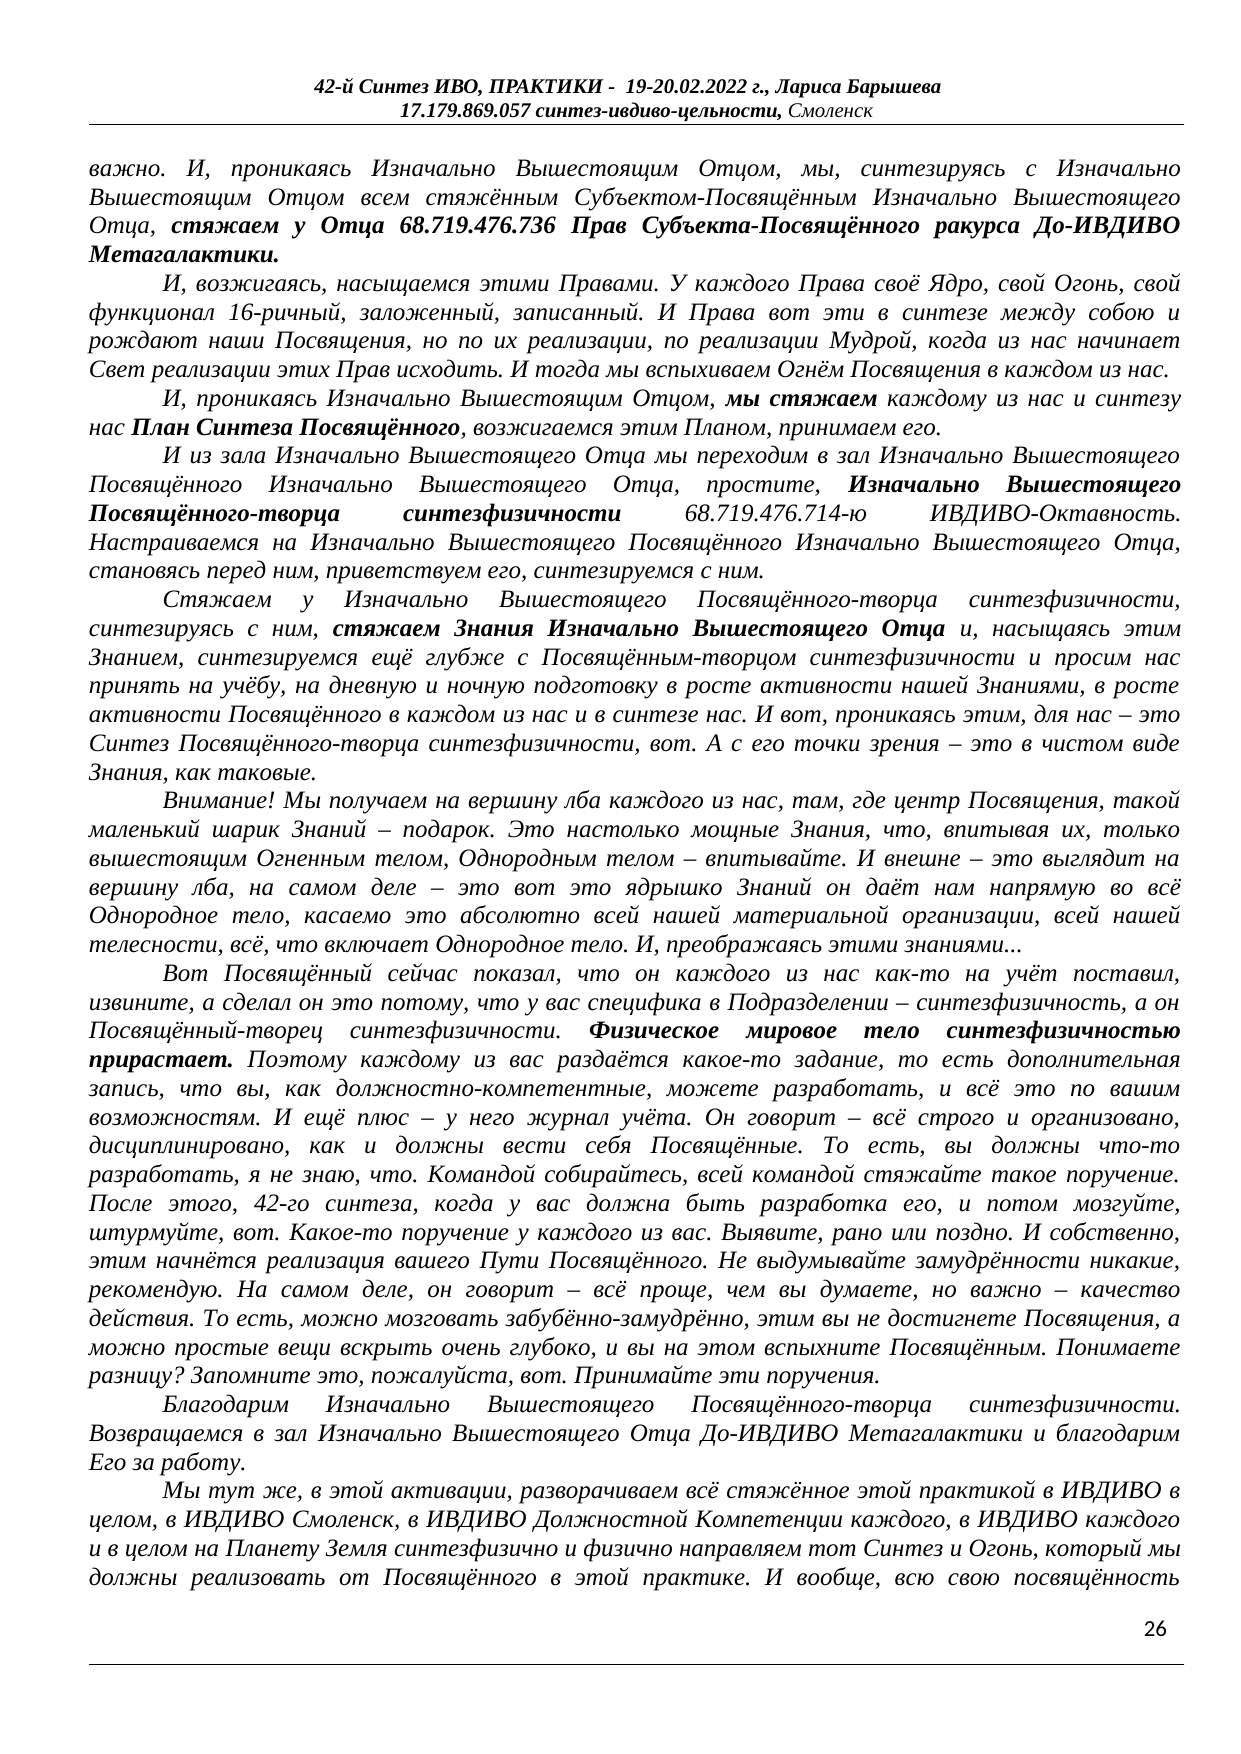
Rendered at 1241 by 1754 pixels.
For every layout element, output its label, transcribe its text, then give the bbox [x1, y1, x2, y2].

text И, проникаясь Изначально Вышестоящим Отцом, мы стяжаем каждому из нас и синтезу нас План Синтеза Посвящённого, возжигаемся этим Планом, принимаем его. [89, 383, 1181, 441]
text И, возжигаясь, насыщаемся этими Правами. У каждого Права своё Ядро, свой Огонь, свой функционал 16-ричный, заложенный, записанный. И Права вот эти в синтезе между собою и рождают наши Посвящения, но по их реализации, по реализации Мудрой, когда из нас начинает Свет реализации этих Прав исходить. И тогда мы вспыхиваем Огнём Посвящения в каждом из нас. [89, 268, 1181, 383]
text Вот Посвящённый сейчас показал, что он каждого из нас как-то на учёт поставил, извините, а сделал он это потому, что у вас специфика в Подразделении – синтезфизичность, а он Посвящённый-творец синтезфизичности. Физическое мировое тело синтезфизичностью прирастает. Поэтому каждому из вас раздаётся какое-то задание, то есть дополнительная запись, что вы, как должностно-компетентные, можете разработать, и всё это по вашим возможностям. И ещё плюс – у него журнал учёта. Он говорит – всё строго и организовано, дисциплинировано, как и должны вести себя Посвящённые. То есть, вы должны что-то разработать, я не знаю, что. Командой собирайтесь, всей командой стяжайте такое поручение. После этого, 42-го синтеза, когда у вас должна быть разработка его, и потом мозгуйте, штурмуйте, вот. Какое-то поручение у каждого из вас. Выявите, рано или поздно. И собственно, этим начнётся реализация вашего Пути Посвящённого. Не выдумывайте замудрённости никакие, рекомендую. На самом деле, он говорит – всё проще, чем вы думаете, но важно – качество действия. То есть, можно мозговать забубённо-замудрённо, этим вы не достигнете Посвящения, а можно простые вещи вскрыть очень глубоко, и вы на этом вспыхните Посвящённым. Понимаете разницу? Запомните это, пожалуйста, вот. Принимайте эти поручения. [89, 958, 1181, 1389]
text Благодарим Изначально Вышестоящего Посвящённого-творца синтезфизичности. Возвращаемся в зал Изначально Вышестоящего Отца До-ИВДИВО Метагалактики и благодарим Его за работу. [89, 1389, 1181, 1476]
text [89, 153, 1181, 268]
text Стяжаем у Изначально Вышестоящего Посвящённого-творца синтезфизичности, синтезируясь с ним, стяжаем Знания Изначально Вышестоящего Отца и, насыщаясь этим Знанием, синтезируемся ещё глубже с Посвящённым-творцом синтезфизичности и просим нас принять на учёбу, на дневную и ночную подготовку в росте активности нашей Знаниями, в росте активности Посвящённого в каждом из нас и в синтезе нас. И вот, проникаясь этим, для нас – это Синтез Посвящённого-творца синтезфизичности, вот. А с его точки зрения – это в чистом виде Знания, как таковые. [89, 584, 1181, 786]
text И из зала Изначально Вышестоящего Отца мы переходим в зал Изначально Вышестоящего Посвящённого Изначально Вышестоящего Отца, простите, Изначально Вышестоящего Посвящённого-творца синтезфизичности 68.719.476.714-ю ИВДИВО-Октавность. Настраиваемся на Изначально Вышестоящего Посвящённого Изначально Вышестоящего Отца, становясь перед ним, приветствуем его, синтезируемся с ним. [89, 441, 1181, 584]
text Внимание! Мы получаем на вершину лба каждого из нас, там, где центр Посвящения, такой маленький шарик Знаний – подарок. Это настолько мощные Знания, что, впитывая их, только вышестоящим Огненным телом, Однородным телом – впитывайте. И внешне – это выглядит на вершину лба, на самом деле – это вот это ядрышко Знаний он даёт нам напрямую во всё Однородное тело, касаемо это абсолютно всей нашей материальной организации, всей нашей телесности, всё, что включает Однородное тело. И, преображаясь этими знаниями... [89, 786, 1181, 958]
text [89, 1476, 1181, 1591]
